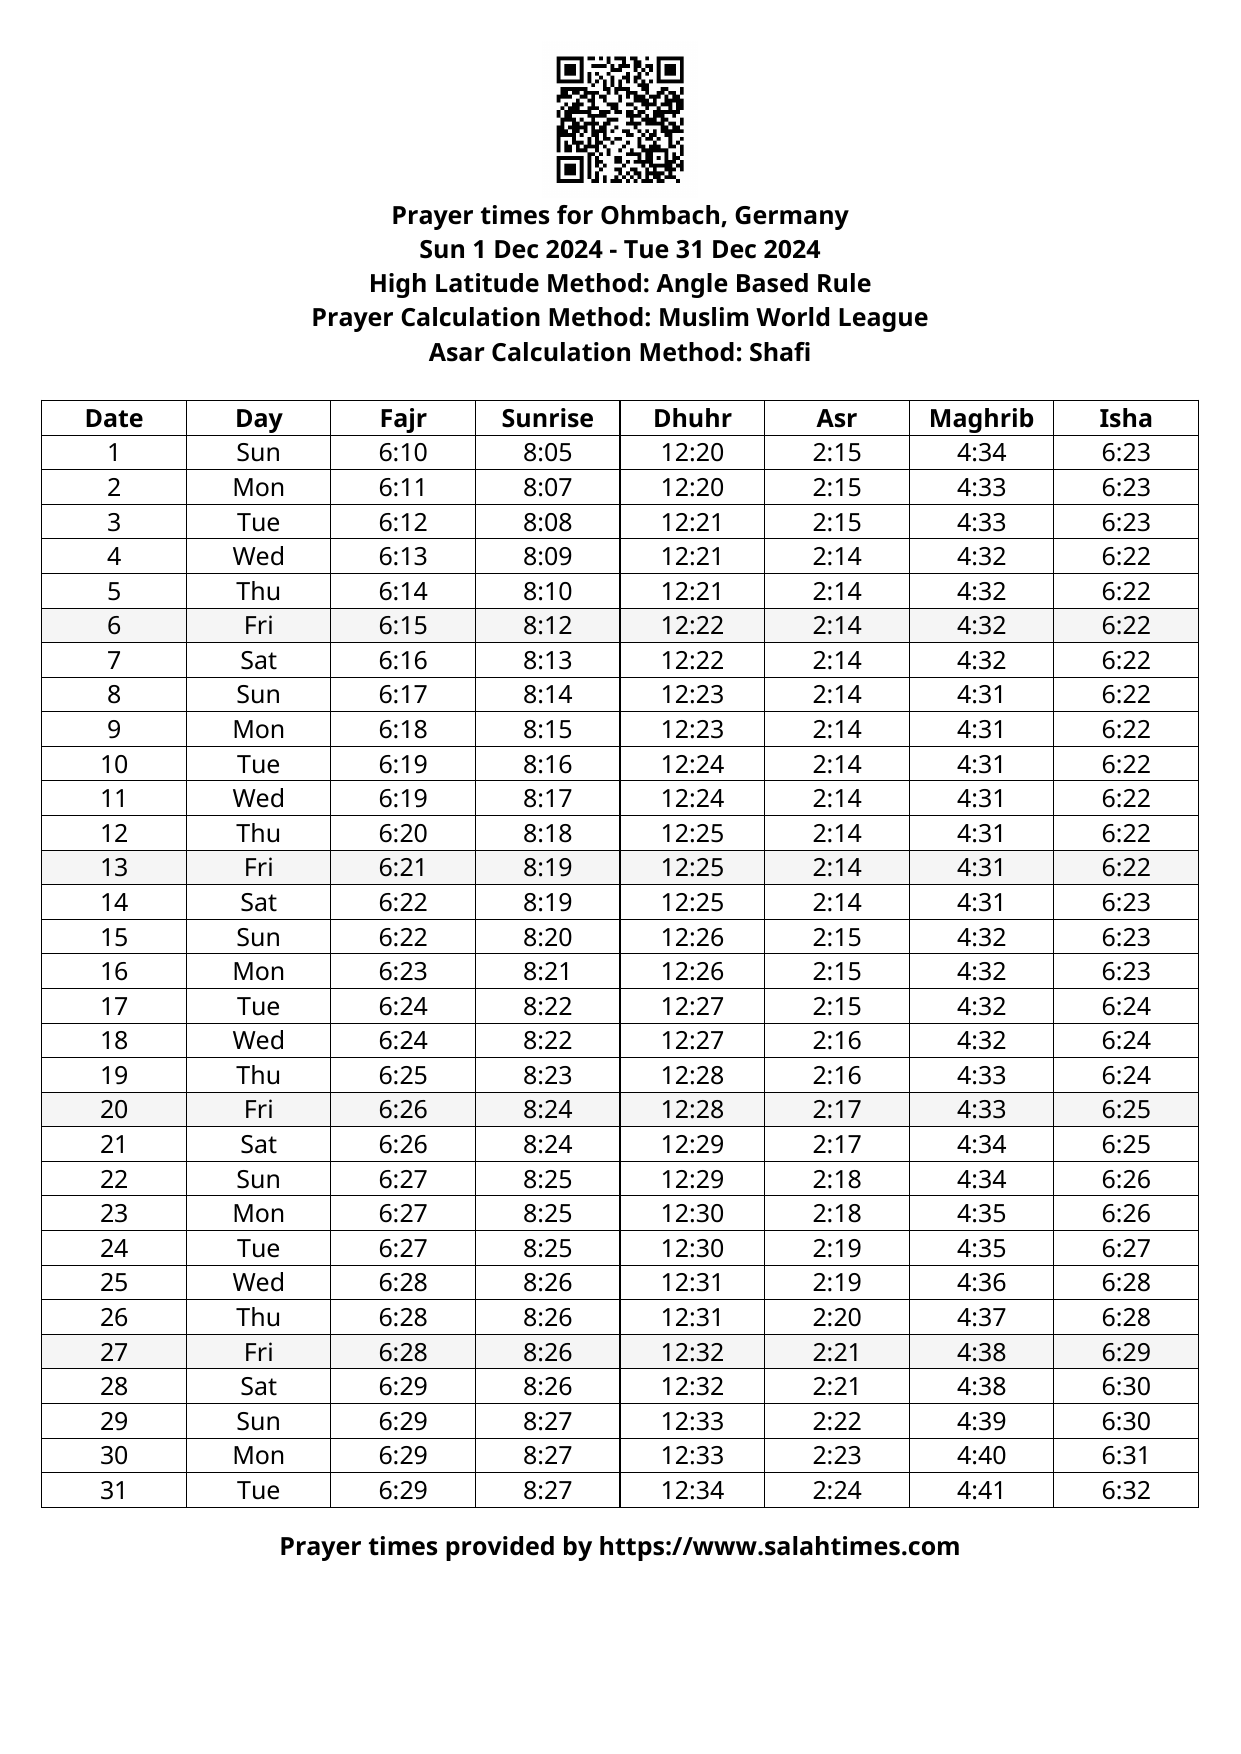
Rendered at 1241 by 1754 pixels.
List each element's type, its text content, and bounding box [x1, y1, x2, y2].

table_cell 12:25 [621, 816, 764, 849]
table_cell Tue [187, 1231, 330, 1264]
table_cell 12:20 [621, 470, 764, 504]
table_cell 4:35 [910, 1196, 1053, 1230]
table_cell 6:29 [1054, 1335, 1198, 1368]
table_cell 2:16 [765, 1024, 909, 1057]
table_cell Fri [187, 609, 330, 642]
table_cell 6:22 [1054, 539, 1198, 573]
table_cell 6:28 [331, 1266, 475, 1299]
table_cell 9 [42, 712, 186, 746]
table_cell Sat [187, 1127, 330, 1161]
table_cell 7 [42, 643, 186, 677]
table_cell 4:38 [910, 1335, 1053, 1368]
table_header Asr [765, 401, 909, 434]
text Sun 1 Dec 2024 - Tue 31 Dec 2024 [42, 232, 1198, 266]
table_cell 6:28 [331, 1300, 475, 1334]
table_cell Mon [187, 1439, 330, 1472]
table_cell 4:32 [910, 989, 1053, 1022]
table_cell 2:14 [765, 885, 909, 919]
table_cell 8:20 [476, 920, 619, 953]
table_cell 4:31 [910, 747, 1053, 780]
text Prayer Calculation Method: Muslim World League [42, 300, 1198, 334]
table_cell 6:23 [1054, 470, 1198, 504]
table_cell 6:29 [331, 1439, 475, 1472]
table_cell Sat [187, 885, 330, 919]
table_cell 4:34 [910, 436, 1053, 469]
table_cell 4:34 [910, 1127, 1053, 1161]
table_cell 6:25 [1054, 1127, 1198, 1161]
table_cell 6:22 [1054, 643, 1198, 677]
table_cell 11 [42, 781, 186, 815]
table_cell 2:14 [765, 712, 909, 746]
table_cell 6:26 [331, 1127, 475, 1161]
table_cell 8:27 [476, 1439, 619, 1472]
table_cell 4:41 [910, 1473, 1053, 1507]
table_cell 6:27 [331, 1196, 475, 1230]
table_cell 6:22 [1054, 712, 1198, 746]
table_cell 12:25 [621, 851, 764, 884]
table_cell Mon [187, 712, 330, 746]
table_cell 4:31 [910, 885, 1053, 919]
table_cell 12:22 [621, 643, 764, 677]
table_cell 8:17 [476, 781, 619, 815]
table_cell 12:32 [621, 1369, 764, 1403]
table_cell 5 [42, 574, 186, 607]
table_cell 4:32 [910, 920, 1053, 953]
table_cell 4:37 [910, 1300, 1053, 1334]
table_cell 6:23 [1054, 920, 1198, 953]
table_cell 6:24 [1054, 989, 1198, 1022]
table_cell 8:19 [476, 851, 619, 884]
table_cell 4:32 [910, 609, 1053, 642]
table_cell 6:22 [1054, 851, 1198, 884]
table_cell Wed [187, 1024, 330, 1057]
table_cell 2:15 [765, 920, 909, 953]
table_cell 6:11 [331, 470, 475, 504]
table_cell 2:14 [765, 574, 909, 607]
table_cell 8 [42, 678, 186, 711]
table_cell 6:22 [1054, 816, 1198, 849]
table_cell Wed [187, 1266, 330, 1299]
table_cell 6:29 [331, 1473, 475, 1507]
table_cell 2:22 [765, 1404, 909, 1437]
table_cell 6:23 [1054, 505, 1198, 538]
table_cell 8:25 [476, 1231, 619, 1264]
table_cell 4:32 [910, 954, 1053, 988]
table_cell 6:23 [1054, 954, 1198, 988]
table_cell 6:32 [1054, 1473, 1198, 1507]
table_cell Mon [187, 1196, 330, 1230]
table_cell 12:23 [621, 678, 764, 711]
table_cell Tue [187, 1473, 330, 1507]
table_cell 2:19 [765, 1231, 909, 1264]
table_cell 12:21 [621, 539, 764, 573]
table_cell 3 [42, 505, 186, 538]
table_cell 6:29 [331, 1404, 475, 1437]
table_cell 8:13 [476, 643, 619, 677]
table_cell 2:14 [765, 747, 909, 780]
table_cell 6:10 [331, 436, 475, 469]
table_cell 12:27 [621, 989, 764, 1022]
table_cell 8:15 [476, 712, 619, 746]
table_cell 8:08 [476, 505, 619, 538]
table_cell 2:14 [765, 609, 909, 642]
table_cell 4:40 [910, 1439, 1053, 1472]
table_cell 25 [42, 1266, 186, 1299]
table_cell 6:16 [331, 643, 475, 677]
table_cell 2:15 [765, 436, 909, 469]
table_cell 12:32 [621, 1335, 764, 1368]
table_cell Mon [187, 954, 330, 988]
table_cell 2:24 [765, 1473, 909, 1507]
table_cell 8:18 [476, 816, 619, 849]
table_cell 8:25 [476, 1162, 619, 1195]
table_cell 2:16 [765, 1058, 909, 1092]
table_cell 17 [42, 989, 186, 1022]
table_cell 4:33 [910, 470, 1053, 504]
table_cell 2:14 [765, 539, 909, 573]
table_cell Thu [187, 574, 330, 607]
table_cell 21 [42, 1127, 186, 1161]
table_cell 6:22 [1054, 574, 1198, 607]
table_cell 6:18 [331, 712, 475, 746]
table_cell 4:35 [910, 1231, 1053, 1264]
table_cell 8:19 [476, 885, 619, 919]
table_cell 6:28 [331, 1335, 475, 1368]
table_cell 12:30 [621, 1196, 764, 1230]
table_cell 20 [42, 1093, 186, 1126]
table_cell Mon [187, 470, 330, 504]
table_cell 8:10 [476, 574, 619, 607]
table_cell 12:20 [621, 436, 764, 469]
table_cell Tue [187, 505, 330, 538]
table_cell 4:32 [910, 574, 1053, 607]
table_cell Thu [187, 1058, 330, 1092]
table_cell 4:34 [910, 1162, 1053, 1195]
table_cell 6:31 [1054, 1439, 1198, 1472]
table_cell 8:27 [476, 1404, 619, 1437]
table_cell 12:25 [621, 885, 764, 919]
table_header Day [187, 401, 330, 434]
table_cell Sat [187, 1369, 330, 1403]
table_cell 6:20 [331, 816, 475, 849]
table_cell 6:22 [1054, 747, 1198, 780]
table_cell 8:26 [476, 1369, 619, 1403]
table_header Dhuhr [621, 401, 764, 434]
table_cell 6:15 [331, 609, 475, 642]
table_cell Sun [187, 436, 330, 469]
table_cell 12:29 [621, 1127, 764, 1161]
table_cell 8:09 [476, 539, 619, 573]
table_cell 26 [42, 1300, 186, 1334]
table_cell 2:21 [765, 1369, 909, 1403]
table_cell 4:32 [910, 643, 1053, 677]
table_cell 4:36 [910, 1266, 1053, 1299]
table_cell 4:31 [910, 712, 1053, 746]
table_cell 8:12 [476, 609, 619, 642]
table_cell 6:14 [331, 574, 475, 607]
table_cell 6:22 [1054, 781, 1198, 815]
table_cell 6:26 [331, 1093, 475, 1126]
table_cell 4:33 [910, 505, 1053, 538]
table_cell 4:33 [910, 1093, 1053, 1126]
table_cell 22 [42, 1162, 186, 1195]
table_cell 12:21 [621, 505, 764, 538]
table_cell 8:23 [476, 1058, 619, 1092]
table_header Sunrise [476, 401, 619, 434]
table_cell 6:23 [331, 954, 475, 988]
table_cell 6:21 [331, 851, 475, 884]
table_cell 6:27 [331, 1231, 475, 1264]
table_cell Fri [187, 851, 330, 884]
table_cell 6:28 [1054, 1266, 1198, 1299]
table_cell 4:32 [910, 1024, 1053, 1057]
table_cell Sun [187, 1162, 330, 1195]
table_cell 12:21 [621, 574, 764, 607]
table_cell 6:26 [1054, 1162, 1198, 1195]
table_cell 2:20 [765, 1300, 909, 1334]
table_cell 4 [42, 539, 186, 573]
table_cell 6:28 [1054, 1300, 1198, 1334]
table_cell 1 [42, 436, 186, 469]
table_cell Fri [187, 1093, 330, 1126]
table_cell 12:30 [621, 1231, 764, 1264]
table_cell 12:24 [621, 781, 764, 815]
table_cell 8:26 [476, 1335, 619, 1368]
table_cell 8:21 [476, 954, 619, 988]
table_header Isha [1054, 401, 1198, 434]
table_cell 30 [42, 1439, 186, 1472]
table_cell 8:26 [476, 1266, 619, 1299]
text High Latitude Method: Angle Based Rule [42, 266, 1198, 300]
table_cell Thu [187, 816, 330, 849]
picture [542, 41, 699, 198]
table_cell Tue [187, 989, 330, 1022]
table_cell 4:39 [910, 1404, 1053, 1437]
table_cell 2 [42, 470, 186, 504]
table_cell 6:23 [1054, 436, 1198, 469]
table_cell 23 [42, 1196, 186, 1230]
table_cell 12:33 [621, 1439, 764, 1472]
table_cell 18 [42, 1024, 186, 1057]
table_cell Wed [187, 539, 330, 573]
table_cell 4:31 [910, 816, 1053, 849]
table_cell 19 [42, 1058, 186, 1092]
table_cell 6:24 [1054, 1058, 1198, 1092]
table_cell Thu [187, 1300, 330, 1334]
table_cell 12:24 [621, 747, 764, 780]
table_cell 12:22 [621, 609, 764, 642]
table_cell 2:14 [765, 678, 909, 711]
table_cell 6:30 [1054, 1369, 1198, 1403]
text Prayer times provided by https://www.salahtimes.com [42, 1528, 1198, 1563]
table_cell 24 [42, 1231, 186, 1264]
table_cell 2:15 [765, 989, 909, 1022]
table_cell 10 [42, 747, 186, 780]
table_cell 28 [42, 1369, 186, 1403]
table_cell 6:24 [331, 989, 475, 1022]
table_cell 8:25 [476, 1196, 619, 1230]
table_cell 8:16 [476, 747, 619, 780]
table_cell 2:17 [765, 1093, 909, 1126]
table_cell 12:31 [621, 1266, 764, 1299]
table_cell 2:21 [765, 1335, 909, 1368]
table_cell 8:24 [476, 1093, 619, 1126]
table_cell 6:12 [331, 505, 475, 538]
table_cell 16 [42, 954, 186, 988]
table_cell 29 [42, 1404, 186, 1437]
table_cell 12:23 [621, 712, 764, 746]
table_cell 8:27 [476, 1473, 619, 1507]
table_cell 8:22 [476, 989, 619, 1022]
table_cell 12:34 [621, 1473, 764, 1507]
table_cell 6:24 [331, 1024, 475, 1057]
table_cell 12 [42, 816, 186, 849]
table_cell 14 [42, 885, 186, 919]
table_cell 6:25 [1054, 1093, 1198, 1126]
table_cell 2:14 [765, 816, 909, 849]
table_cell 6:26 [1054, 1196, 1198, 1230]
table_cell 12:29 [621, 1162, 764, 1195]
table_cell Wed [187, 781, 330, 815]
table_cell 8:14 [476, 678, 619, 711]
table_cell 15 [42, 920, 186, 953]
table_cell 6:13 [331, 539, 475, 573]
table_cell Sat [187, 643, 330, 677]
table_header Date [42, 401, 186, 434]
table_cell Sun [187, 678, 330, 711]
table_cell 2:14 [765, 781, 909, 815]
table_cell 12:26 [621, 920, 764, 953]
table_cell 6 [42, 609, 186, 642]
table_cell 2:17 [765, 1127, 909, 1161]
table_cell 12:27 [621, 1024, 764, 1057]
table_cell 6:23 [1054, 885, 1198, 919]
table_cell 12:33 [621, 1404, 764, 1437]
table_cell 6:25 [331, 1058, 475, 1092]
table_cell 12:28 [621, 1058, 764, 1092]
table_cell 8:05 [476, 436, 619, 469]
table_cell 2:14 [765, 643, 909, 677]
table_cell Tue [187, 747, 330, 780]
table_cell 6:27 [1054, 1231, 1198, 1264]
table_cell 6:22 [1054, 609, 1198, 642]
table_cell 4:32 [910, 539, 1053, 573]
table_cell 6:22 [331, 885, 475, 919]
table_cell 6:29 [331, 1369, 475, 1403]
table_cell 8:26 [476, 1300, 619, 1334]
table_cell 2:15 [765, 470, 909, 504]
table_cell 31 [42, 1473, 186, 1507]
table_cell 2:18 [765, 1162, 909, 1195]
table_cell 12:31 [621, 1300, 764, 1334]
table_cell 6:22 [1054, 678, 1198, 711]
table_cell 8:24 [476, 1127, 619, 1161]
table_cell 6:27 [331, 1162, 475, 1195]
table_cell 8:07 [476, 470, 619, 504]
table_cell 2:18 [765, 1196, 909, 1230]
table_cell 4:38 [910, 1369, 1053, 1403]
table_cell 27 [42, 1335, 186, 1368]
table_cell 6:24 [1054, 1024, 1198, 1057]
table_cell Fri [187, 1335, 330, 1368]
table_cell 6:17 [331, 678, 475, 711]
table_cell 12:26 [621, 954, 764, 988]
table_header Fajr [331, 401, 475, 434]
table_cell 2:19 [765, 1266, 909, 1299]
table_cell 2:15 [765, 954, 909, 988]
table_cell 2:15 [765, 505, 909, 538]
table_cell 4:33 [910, 1058, 1053, 1092]
table_cell 12:28 [621, 1093, 764, 1126]
table_cell 6:19 [331, 747, 475, 780]
table_cell 4:31 [910, 781, 1053, 815]
text Asar Calculation Method: Shafi [42, 334, 1198, 368]
table_cell 2:14 [765, 851, 909, 884]
table_cell 8:22 [476, 1024, 619, 1057]
table_cell Sun [187, 1404, 330, 1437]
table_cell 4:31 [910, 678, 1053, 711]
table_cell 4:31 [910, 851, 1053, 884]
table_cell Sun [187, 920, 330, 953]
table_header Maghrib [910, 401, 1053, 434]
table_cell 2:23 [765, 1439, 909, 1472]
table_cell 13 [42, 851, 186, 884]
text Prayer times for Ohmbach, Germany [42, 198, 1198, 232]
table_cell 6:19 [331, 781, 475, 815]
table_cell 6:30 [1054, 1404, 1198, 1437]
table_cell 6:22 [331, 920, 475, 953]
